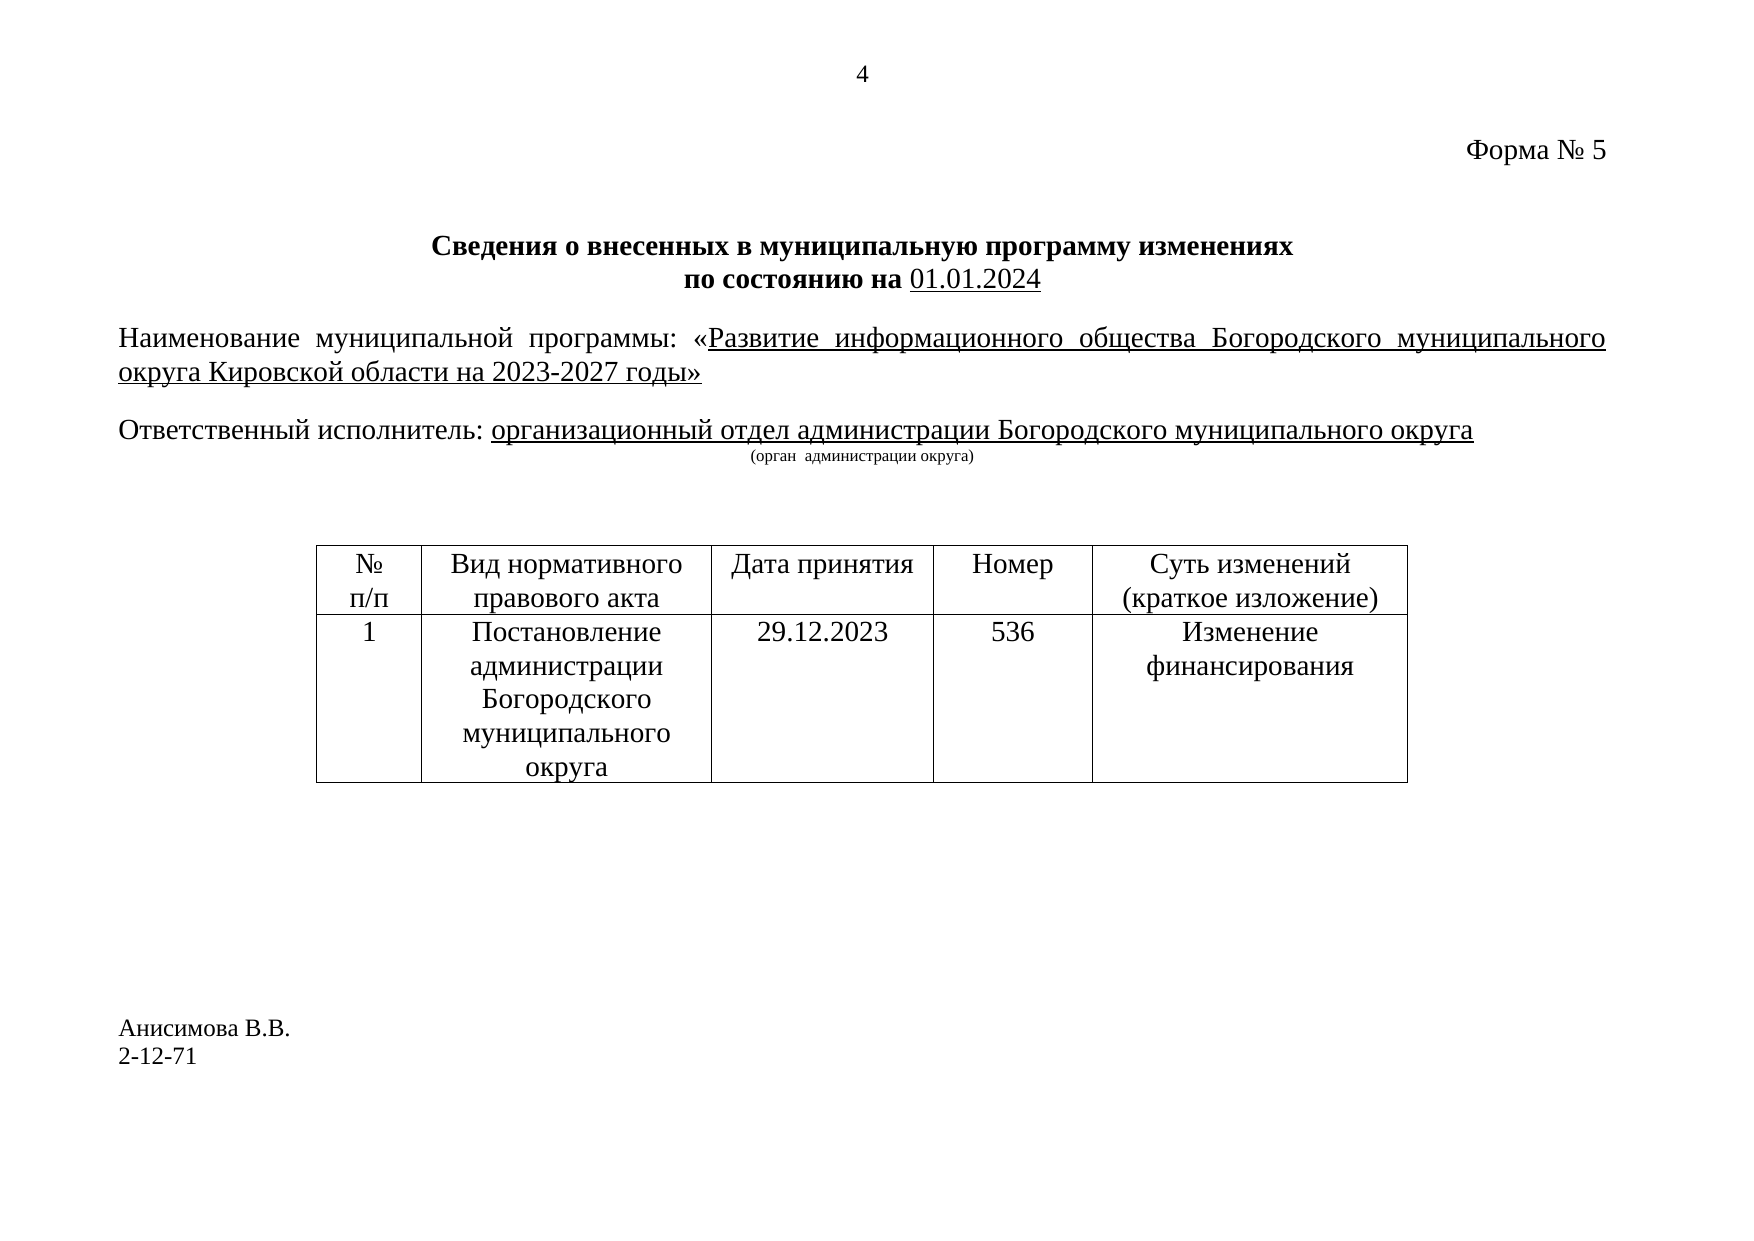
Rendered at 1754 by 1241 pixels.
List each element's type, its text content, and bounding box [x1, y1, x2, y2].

table_cell Постановление администрации Богородского муниципального округа [422, 615, 711, 782]
table_header Вид нормативного правового акта [422, 546, 711, 613]
table_header Суть изменений (краткое изложение) [1093, 546, 1407, 613]
text Анисимова В.В. [118, 1013, 1606, 1041]
table_header № п/п [317, 546, 421, 613]
text (орган администрации округа) [118, 446, 1606, 479]
text Наименование муниципальной программы: «Развитие информационного общества Богородского муниципального округа Кировской области на 2023-2027 годы» [118, 320, 1606, 387]
table_cell 536 [934, 615, 1092, 782]
table_cell Изменение финансирования [1093, 615, 1407, 782]
text Форма № 5 [118, 132, 1606, 166]
text 2-12-71 [118, 1041, 1606, 1070]
text Сведения о внесенных в муниципальную программу изменениях [118, 228, 1606, 262]
table_cell 29.12.2023 [712, 615, 933, 782]
table_cell 1 [317, 615, 421, 782]
text по состоянию на 01.01.2024 [118, 262, 1606, 295]
table_header Дата принятия [712, 546, 933, 613]
table_header Номер [934, 546, 1092, 613]
text Ответственный исполнитель: организационный отдел администрации Богородского муниципального округа [118, 412, 1606, 446]
